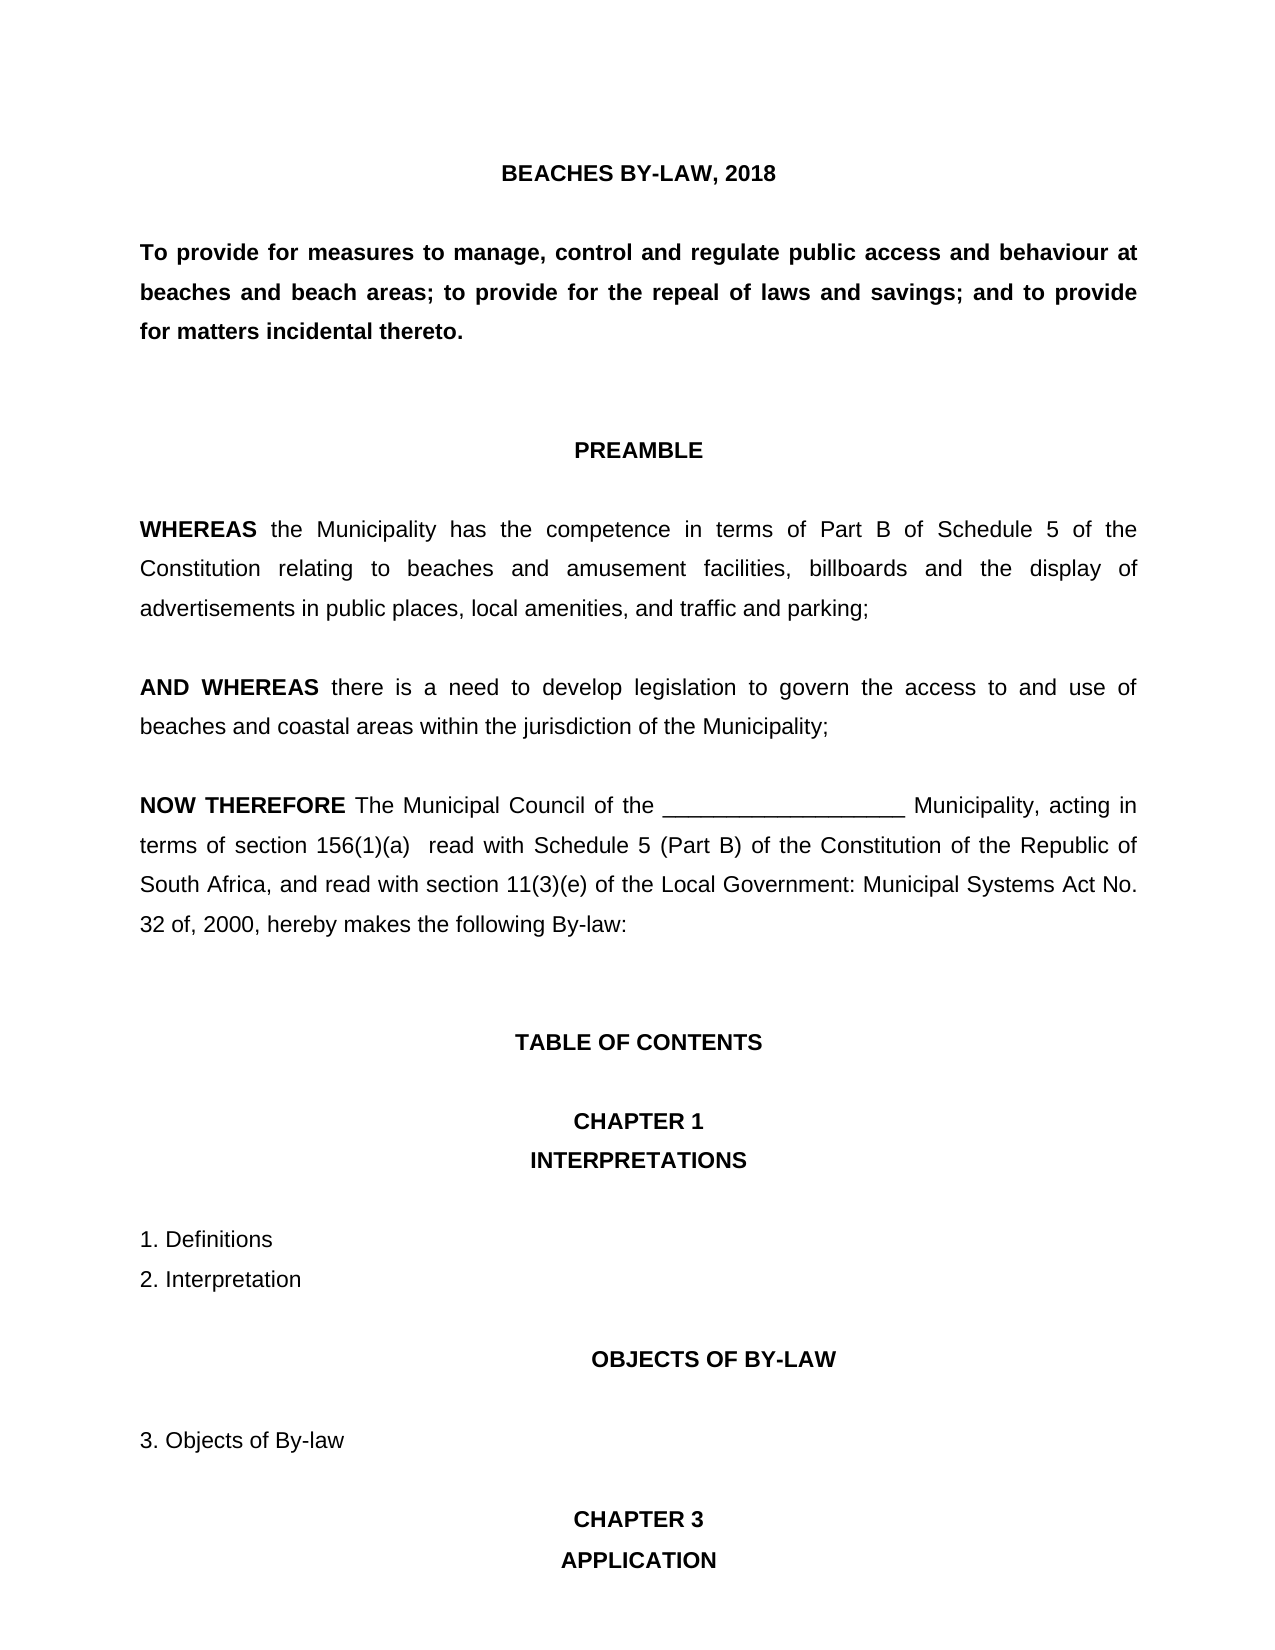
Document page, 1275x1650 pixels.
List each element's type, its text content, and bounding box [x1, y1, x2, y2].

text WHEREAS the Municipality has the competence in terms of Part B of Schedule 5 of the Constitution relating to beaches and amusement facilities, billboards and the display of advertisements in public places, local amenities, and traffic and parking; [139, 516, 1137, 621]
text 3. Objects of By-law [139, 1426, 1137, 1453]
text 1. Definitions [139, 1226, 1137, 1253]
text To provide for measures to manage, control and regulate public access and behaviour at beaches and beach areas; to provide for the repeal of laws and savings; and to provide for matters incidental thereto. [139, 239, 1137, 345]
text NOW THEREFORE The Municipal Council of the ___________________ Municipality, acting in terms of section 156(1)(a) read with Schedule 5 (Part B) of the Constitution of the Republic of South Africa, and read with section 11(3)(e) of the Local Government: Municipal Systems Act No. 32 of, 2000, hereby makes the following By-law: [139, 792, 1137, 937]
text CHAPTER 1 [139, 1108, 1137, 1134]
text CHAPTER 3 [139, 1506, 1137, 1533]
text TABLE OF CONTENTS [139, 1029, 1137, 1055]
text INTERPRETATIONS [139, 1147, 1137, 1174]
text 2. Interpretation [139, 1266, 1137, 1292]
text APPLICATION [139, 1546, 1137, 1573]
text OBJECTS OF BY-LAW [214, 1345, 1137, 1372]
text PREAMBLE [139, 437, 1137, 463]
text AND WHEREAS there is a need to develop legislation to govern the access to and use of beaches and coastal areas within the jurisdiction of the Municipality; [139, 674, 1137, 739]
text BEACHES BY-LAW, 2018 [139, 160, 1137, 187]
